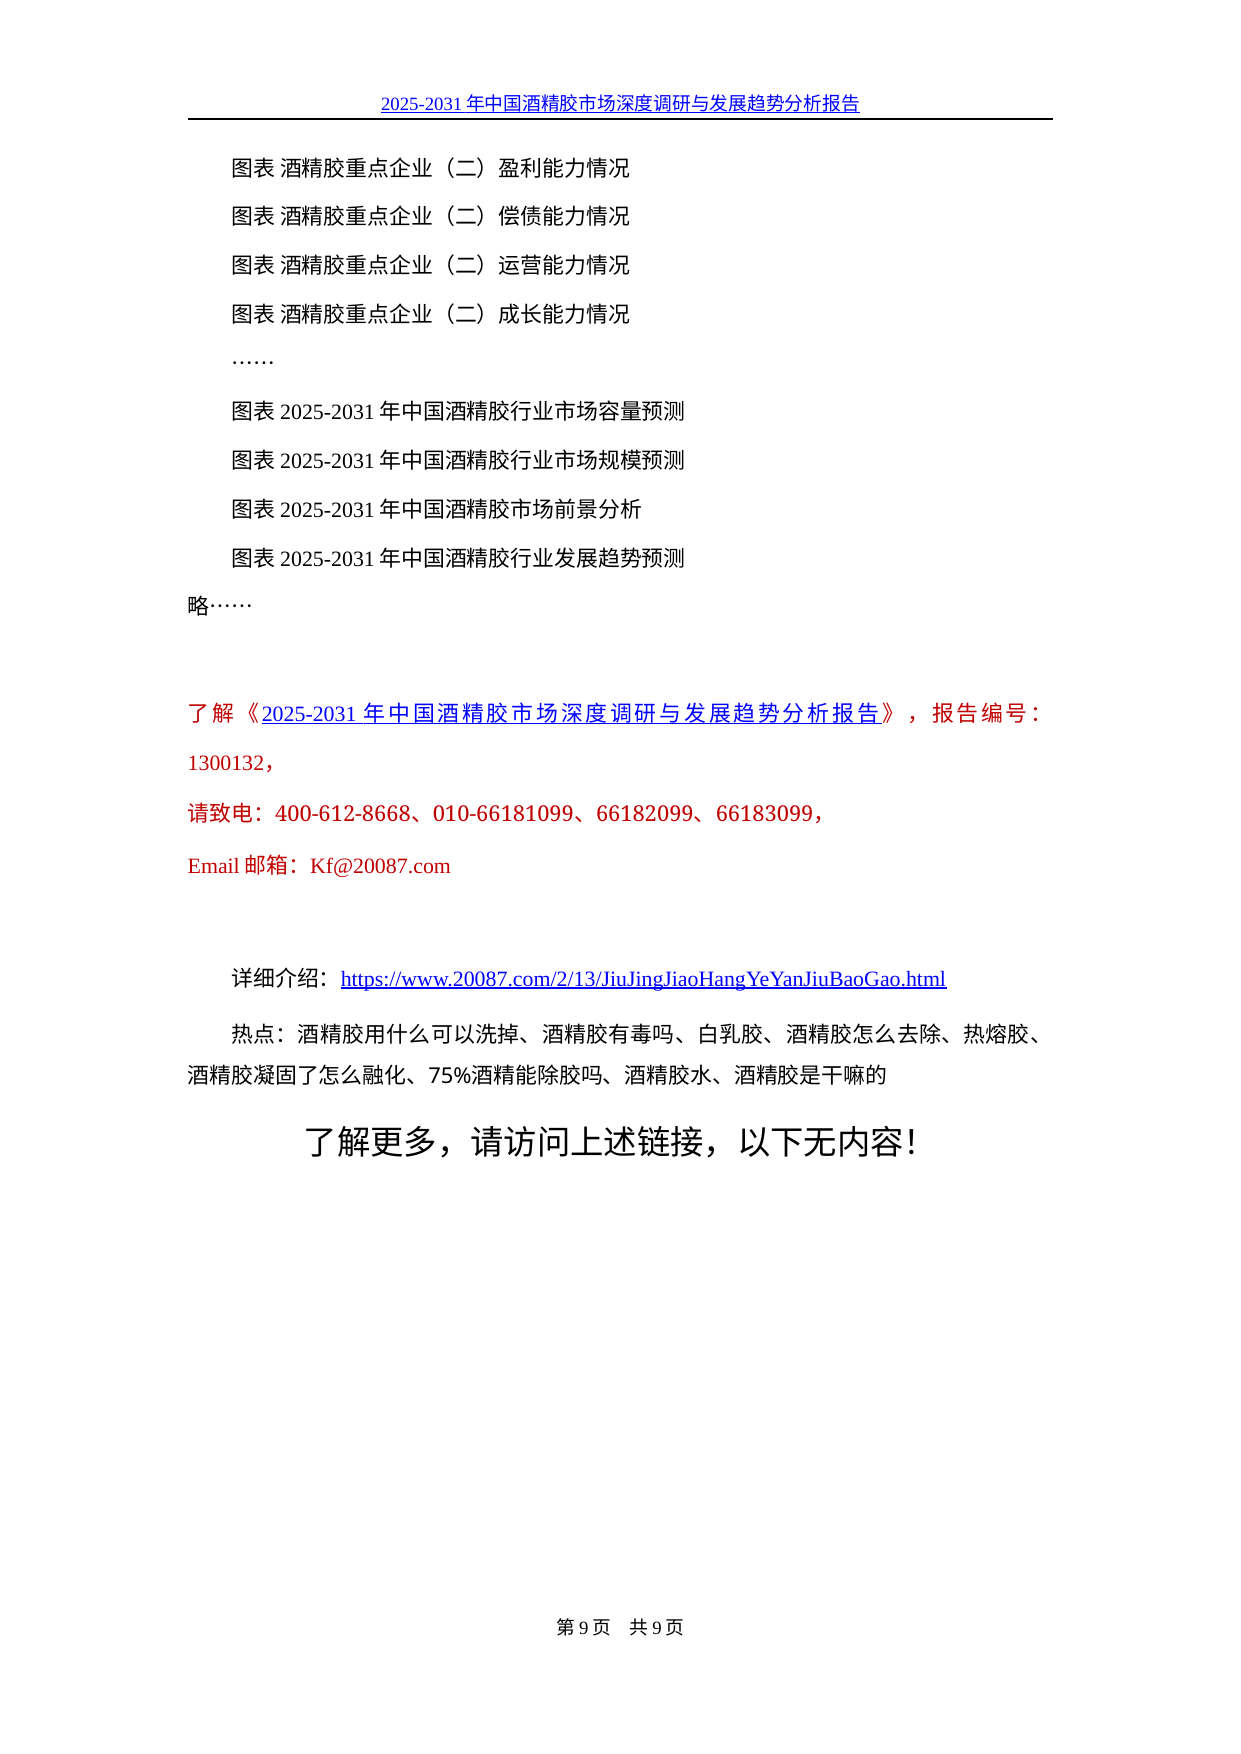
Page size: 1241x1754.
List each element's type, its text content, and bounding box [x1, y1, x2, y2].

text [187, 150, 1053, 621]
text 详细介绍：https://www.20087.com/2/13/JiuJingJiaoHangYeYanJiuBaoGao.html [187, 960, 1053, 993]
text 热点：酒精胶用什么可以洗掉、酒精胶有毒吗、白乳胶、酒精胶怎么去除、热熔胶、酒精胶凝固了怎么融化、75%酒精能除胶吗、酒精胶水、酒精胶是干嘛的 [187, 1017, 1053, 1090]
text Email邮箱：Kf@20087.com [187, 847, 1053, 880]
text 请致电：400-612-8668、010-66181099、66182099、66183099， [187, 796, 1053, 828]
text 了解《2025-2031年中国酒精胶市场深度调研与发展趋势分析报告》，报告编号：1300132， [187, 695, 1053, 777]
title 了解更多，请访问上述链接，以下无内容！ [187, 1107, 1053, 1172]
